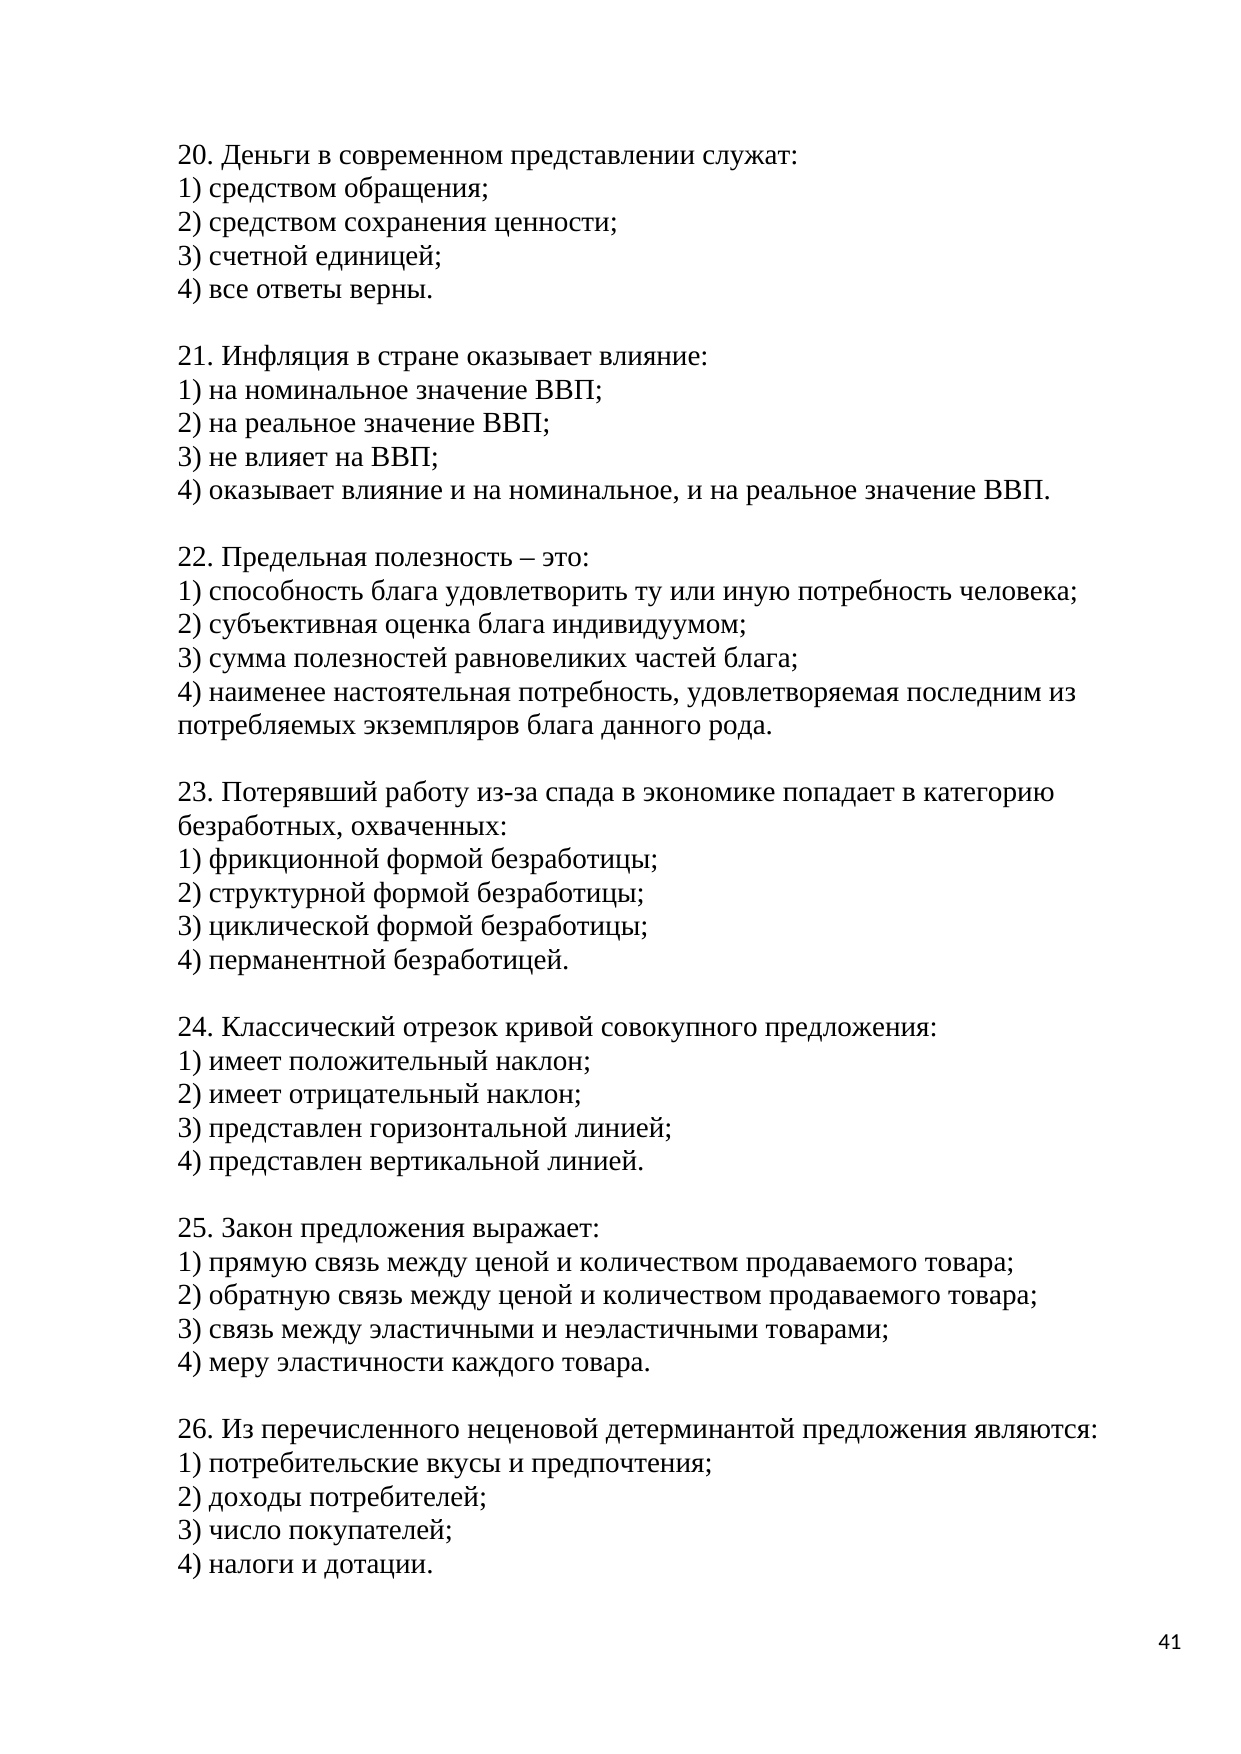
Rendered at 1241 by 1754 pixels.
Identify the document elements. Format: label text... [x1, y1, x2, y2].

text 3) представлен горизонтальной линией; [177, 1110, 1181, 1143]
text 1) средством обращения; [177, 171, 1181, 204]
text 2) имеет отрицательный наклон; [177, 1076, 1181, 1110]
text 3) циклической формой безработицы; [177, 908, 1181, 942]
text 4) представлен вертикальной линией. [177, 1143, 1181, 1177]
text 2) обратную связь между ценой и количеством продаваемого товара; [177, 1277, 1181, 1311]
text 1) имеет положительный наклон; [177, 1043, 1181, 1076]
text 21. Инфляция в стране оказывает влияние: [177, 338, 1181, 372]
text 3) не влияет на ВВП; [177, 439, 1181, 472]
text 4) перманентной безработицей. [177, 942, 1181, 976]
text 1) способность блага удовлетворить ту или иную потребность человека; [177, 573, 1181, 607]
text 25. Закон предложения выражает: [177, 1210, 1181, 1244]
text 22. Предельная полезность – это: [177, 539, 1181, 573]
text 3) сумма полезностей равновеликих частей блага; [177, 640, 1181, 674]
text 4) оказывает влияние и на номинальное, и на реальное значение ВВП. [177, 472, 1181, 506]
text 26. Из перечисленного неценовой детерминантой предложения являются: [177, 1412, 1181, 1445]
text 4) все ответы верны. [177, 271, 1181, 305]
text 3) связь между эластичными и неэластичными товарами; [177, 1311, 1181, 1344]
text 2) субъективная оценка блага индивидуумом; [177, 607, 1181, 640]
text 1) потребительские вкусы и предпочтения; [177, 1445, 1181, 1479]
text 1) на номинальное значение ВВП; [177, 372, 1181, 405]
text 1) прямую связь между ценой и количеством продаваемого товара; [177, 1244, 1181, 1277]
text 3) число покупателей; [177, 1512, 1181, 1546]
text 4) наименее настоятельная потребность, удовлетворяемая последним из потребляемых экземпляров блага данного рода. [177, 674, 1181, 741]
text 2) средством сохранения ценности; [177, 204, 1181, 238]
text 4) налоги и дотации. [177, 1546, 1181, 1579]
text 2) структурной формой безработицы; [177, 875, 1181, 908]
text 23. Потерявший работу из-за спада в экономике попадает в категорию безработных, охваченных: [177, 774, 1181, 841]
text 24. Классический отрезок кривой совокупного предложения: [177, 1009, 1181, 1043]
text 2) на реальное значение ВВП; [177, 405, 1181, 439]
text 3) счетной единицей; [177, 238, 1181, 271]
text 4) меру эластичности каждого товара. [177, 1344, 1181, 1378]
text 20. Деньги в современном представлении служат: [177, 137, 1181, 171]
text 2) доходы потребителей; [177, 1479, 1181, 1512]
text 1) фрикционной формой безработицы; [177, 841, 1181, 875]
